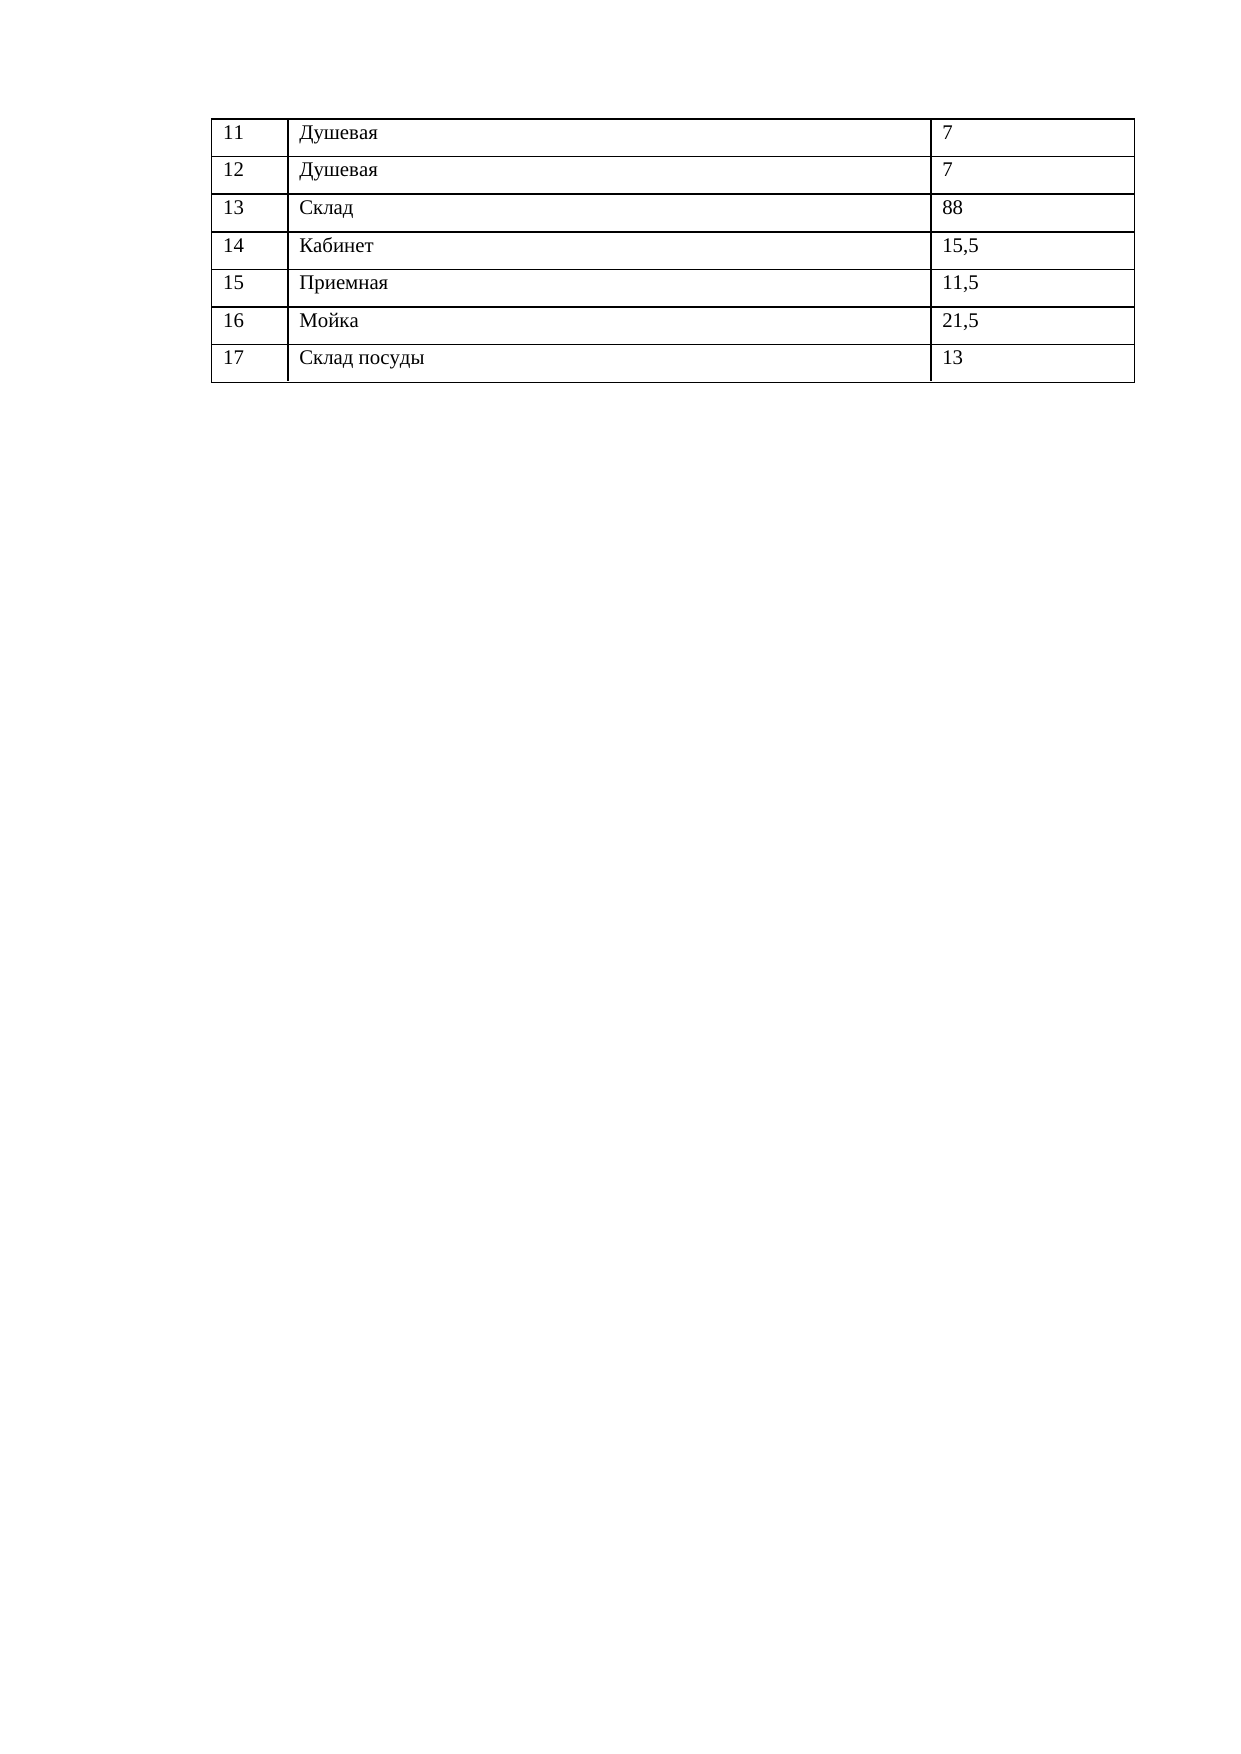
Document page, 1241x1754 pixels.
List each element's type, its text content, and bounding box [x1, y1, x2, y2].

table_cell Душевая [289, 120, 930, 156]
table_cell 88 [932, 195, 1134, 231]
table_cell 13 [212, 195, 287, 231]
table_cell 14 [212, 233, 287, 268]
table_cell 15,5 [932, 233, 1134, 268]
table_cell Мойка [289, 308, 930, 344]
table_cell 17 [212, 345, 287, 381]
table_cell 11 [212, 120, 287, 156]
table_cell Склад [289, 195, 930, 231]
table_cell Душевая [289, 157, 930, 193]
table_cell 15 [212, 270, 287, 306]
table_cell Кабинет [289, 233, 930, 268]
table_cell 13 [932, 345, 1134, 381]
table_cell 12 [212, 157, 287, 193]
table_cell Приемная [289, 270, 930, 306]
table_cell 16 [212, 308, 287, 344]
table_cell 21,5 [932, 308, 1134, 344]
table_cell Склад посуды [289, 345, 930, 381]
table_cell 7 [932, 120, 1134, 156]
table_cell 7 [932, 157, 1134, 193]
table_cell 11,5 [932, 270, 1134, 306]
